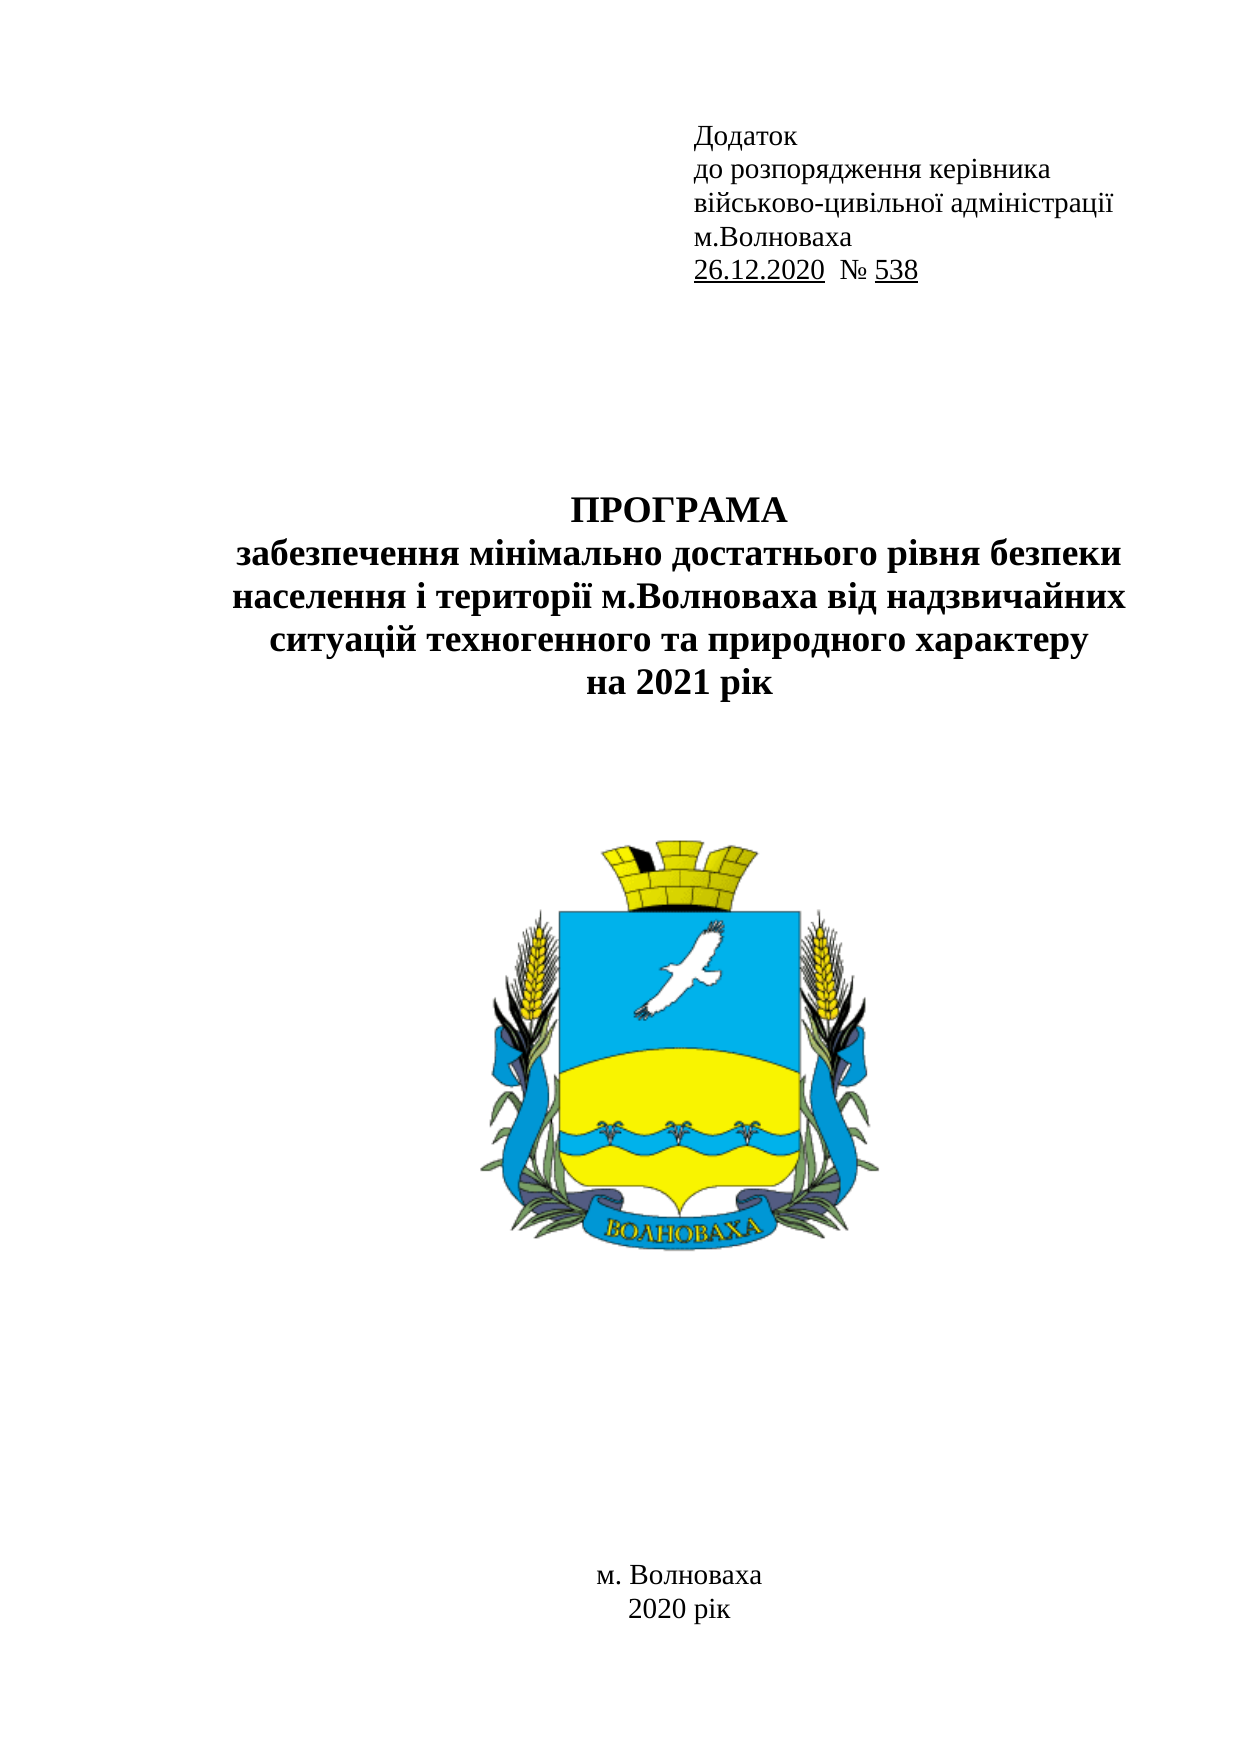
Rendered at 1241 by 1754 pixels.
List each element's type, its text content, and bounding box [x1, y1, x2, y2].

text м. Волноваха [177, 1557, 1181, 1591]
text до розпорядження керівника [620, 152, 1181, 185]
text Додаток [693, 118, 1181, 152]
text військово-цивільної адміністрації м.Волноваха [693, 185, 1181, 252]
text на 2021 рік [177, 659, 1181, 703]
picture [479, 836, 880, 1256]
text 26.12.2020 № 538 [693, 252, 1181, 286]
text ПРОГРАМА [177, 487, 1181, 530]
text забезпечення мінімально достатнього рівня безпеки населення і території м.Волноваха від надзвичайних ситуацій техногенного та природного характеру [177, 530, 1181, 659]
text 2020 рік [177, 1591, 1181, 1624]
